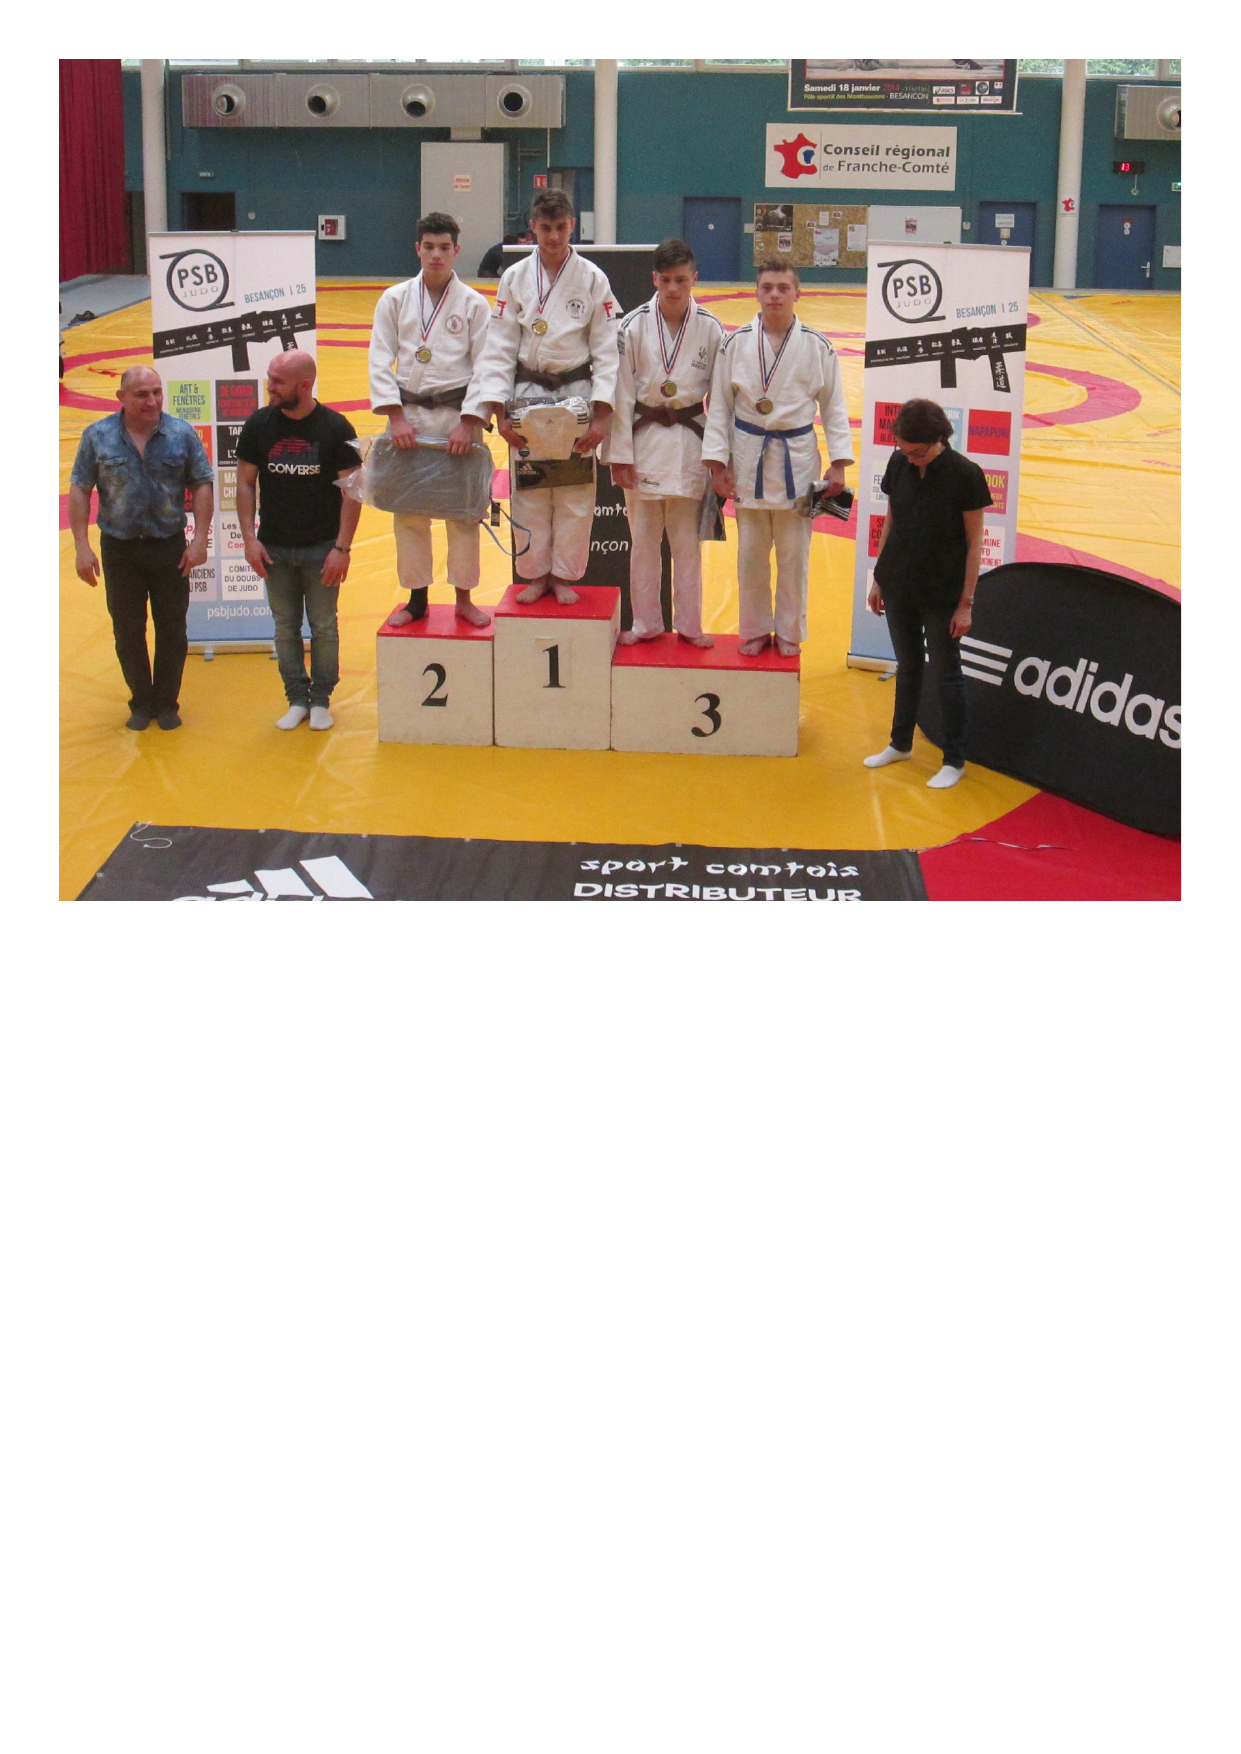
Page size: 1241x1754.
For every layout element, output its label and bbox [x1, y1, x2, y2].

picture [59, 59, 1182, 901]
